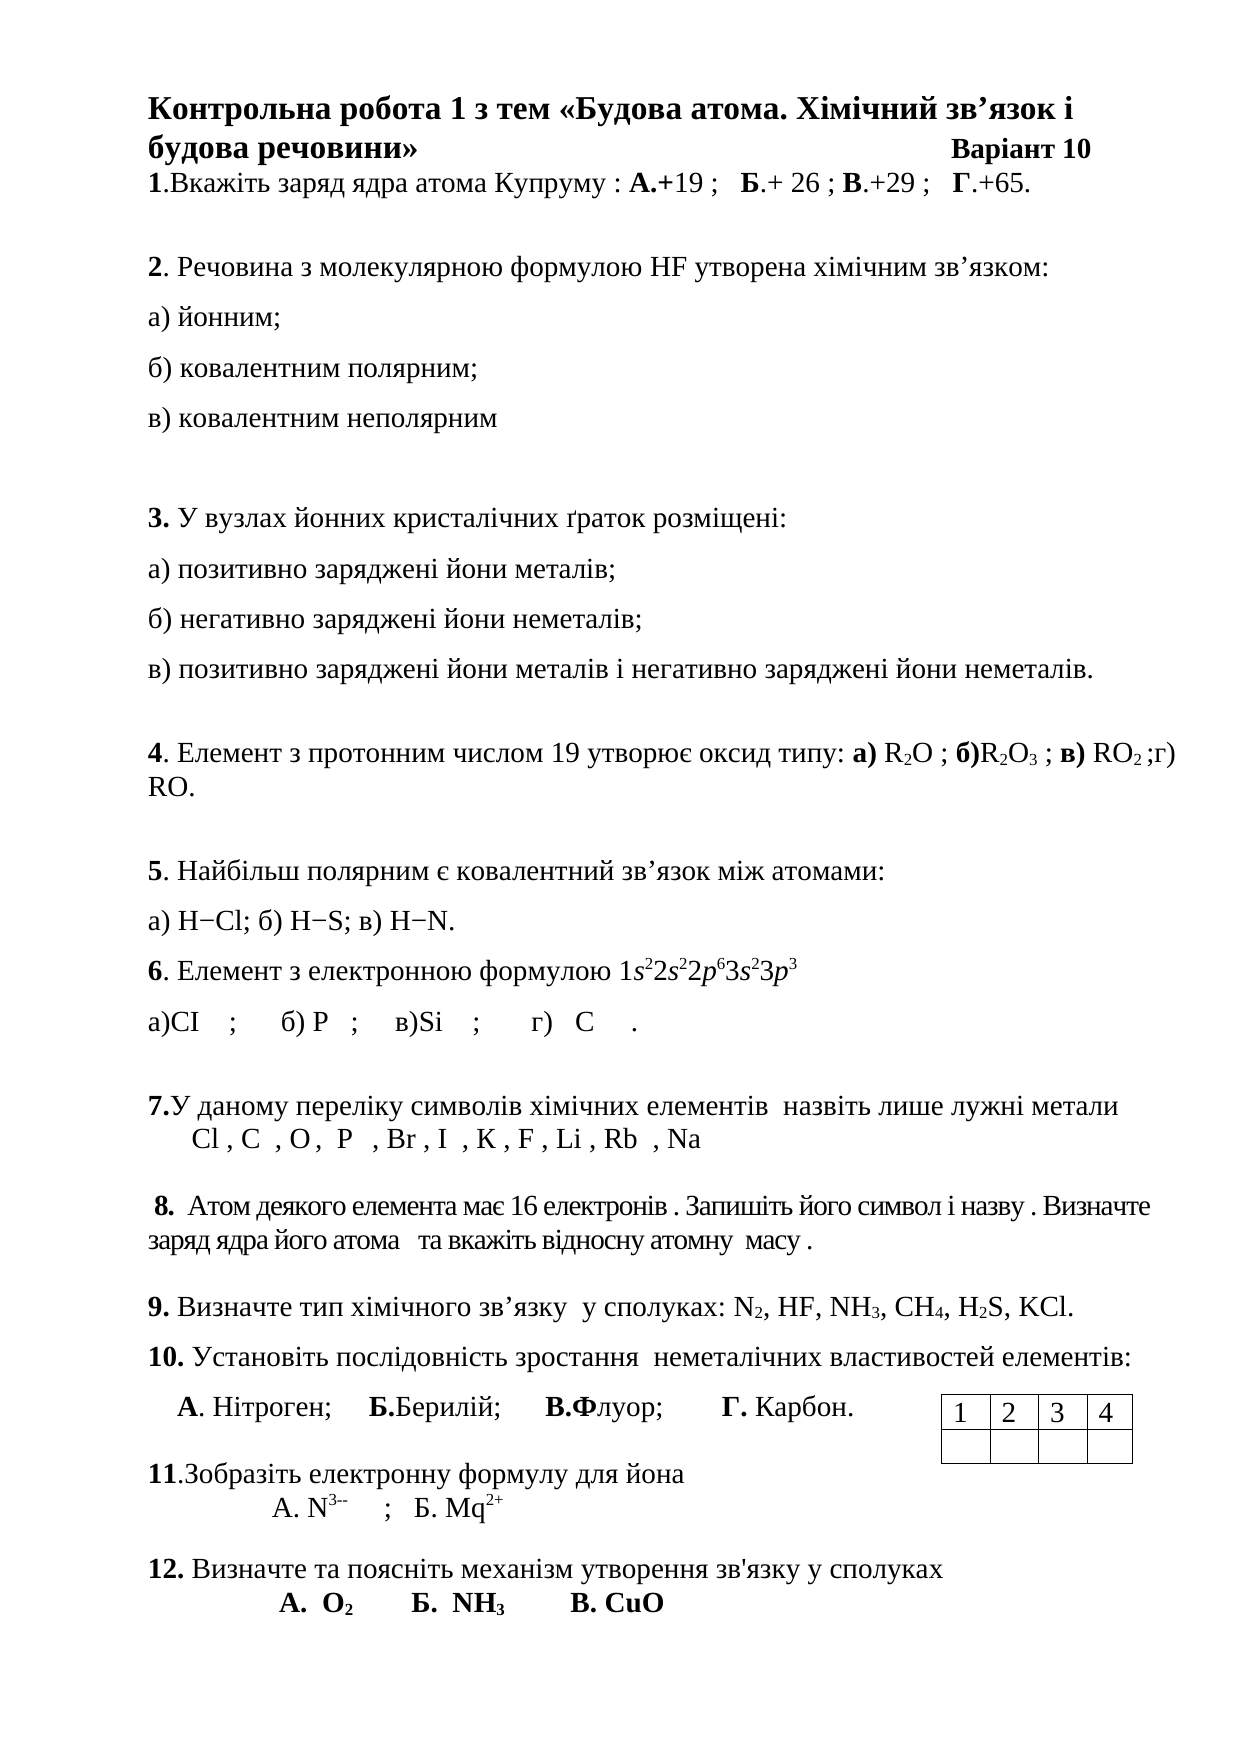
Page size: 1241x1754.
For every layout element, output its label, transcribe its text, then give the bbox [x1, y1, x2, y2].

text б) ковалентним полярним; [148, 350, 1152, 383]
text 1.Вкажіть заряд ядра атома Купруму : А.+19 ; Б.+ 26 ; В.+29 ; Г.+65. [148, 165, 1152, 199]
text 9. Визначте тип хімічного зв’язку у сполуках: N2, HF, NH3, CH4, H2S, KCl. [148, 1289, 1152, 1322]
text Контрольна робота 1 з тем «Будова атома. Хімічний зв’язок і будова речовини» Варіант 10 [148, 88, 1152, 165]
text 5. Найбільш полярним є ковалентний зв’язок між атомами: [148, 853, 1152, 886]
table_cell [991, 1430, 1038, 1463]
table_header 1 [942, 1395, 990, 1428]
text 12. Визначте та поясніть механізм утворення зв'язку у сполуках [148, 1552, 1152, 1585]
text А. O2 Б. NH3 В. CuO [148, 1585, 1152, 1619]
text 7.У даному переліку символів хімічних елементів назвіть лише лужні метали [148, 1088, 1152, 1121]
text в) позитивно заряджені йони металів і негативно заряджені йони неметалів. [148, 652, 1152, 685]
text в) ковалентним неполярним [148, 400, 1152, 433]
text а)СІ ; б) Р ; в)Si ; г) C . [148, 1004, 1152, 1037]
table_header 4 [1088, 1395, 1132, 1428]
text 3. У вузлах йонних кристалічних ґраток розміщені: [148, 501, 1152, 534]
table_header 3 [1039, 1395, 1087, 1428]
text б) негативно заряджені йони неметалів; [148, 601, 1152, 635]
text 10. Установіть послідовність зростання неметалічних властивостей елементів: [148, 1339, 1181, 1373]
text 8. Атом деякого елемента має 16 електронів . Запишіть його символ і назву . Визначте заряд ядра його атома та вкажіть відносну атомну масу . [148, 1188, 1152, 1255]
text 4. Елемент з протонним числом 19 утворює оксид типу: а) R2O ; б)R2O3 ; в) RO2 ;г) RO. [148, 735, 1181, 802]
text 6. Елемент з електронною формулою 1s22s22p63s23p3 [148, 953, 1152, 987]
text а) позитивно заряджені йони металів; [148, 551, 1152, 584]
text а) H−Cl; б) H−S; в) H−N. [148, 903, 1152, 937]
text 11.Зобразіть електронну формулу для йона [148, 1457, 1152, 1490]
text Cl , С , О , Р , Br , І , К , F , Li , Rb , Na [148, 1121, 1152, 1155]
table_cell [942, 1430, 990, 1463]
text А. N3-- ; Б. Mq2+ [148, 1490, 1152, 1524]
table_header 2 [991, 1395, 1038, 1428]
text 2. Речовина з молекулярною формулою НF утворена хімічним зв’язком: [148, 249, 1152, 283]
table_cell [1088, 1430, 1132, 1463]
text А. Нітроген; Б.Берилій; В.Флуор; Г. Карбон. [148, 1389, 1152, 1423]
text а) йонним; [148, 299, 1152, 333]
table_cell [1039, 1430, 1087, 1463]
